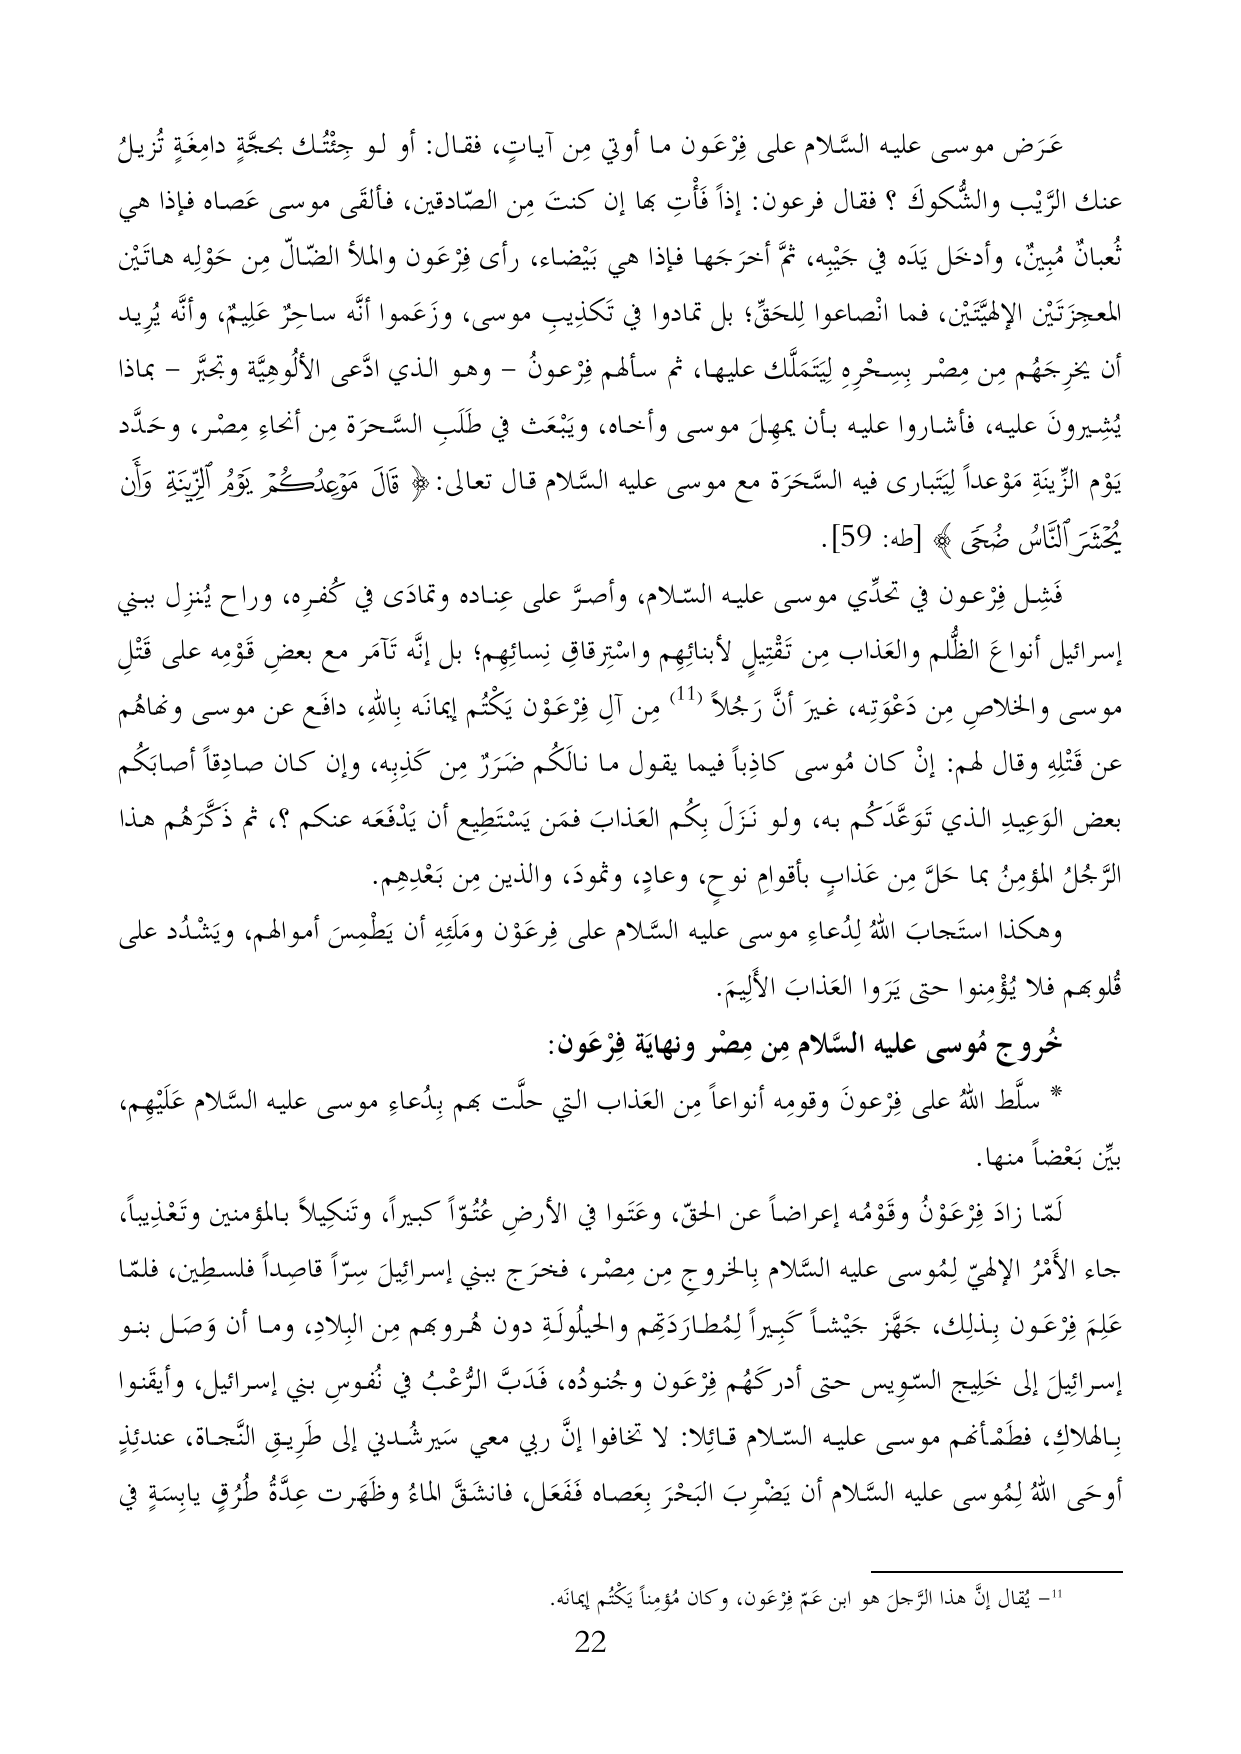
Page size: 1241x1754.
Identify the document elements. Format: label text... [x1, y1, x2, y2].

text وهكذا استَجابَ اللهُ لِدُعاءِ موسى عليه السَّلام على فِرعَوْن ومَلَئِهِ أن يَطْمِسَ أموالهم، ويَشْدُد على قُلوبهم فلا يُؤْمِنوا حتى يَرَوا العَذابَ الأَلِيمَ. [118, 904, 1122, 1017]
text فَشِل فِرْعون في تحدِّي موسى عليه السّلام، وأصرَّ على عِناده وتمادَى في كُفرِه، وراح يُنزِل ببني إسرائيل أنواعَ الظُّلم والعَذاب مِن تَقْتِيلٍ لأبنائِهِم واسْتِرقاقِ نِسائِهِم؛ بل إنَّه تَآمَر مع بعضِ قَوْمِه على قَتْلِ موسى والخلاصِ مِن دَعْوَتِه، غيرَ أنَّ رَجُلاً () مِن آلِ فِرْعَوْن يَكْتُم إيمانَه بِاللهِ، دافَع عن موسى ونهاهُم عن قَتْلِهِ وقال لهم: إنْ كان مُوسى كاذِباً فيما يقول ما نالَكُم ضَرَرٌ مِن كَذِبِه، وإن كان صادِقاً أصابَكُم بعض الوَعِيدِ الذي تَوَعَّدَكُم به، ولو نَزَلَ بِكُم العَذابَ فمَن يَسْتَطِيع أن يَدْفَعَه عنكم ؟، ثم ذَكَّرَهُم هذا الرَّجُلُ المؤمِنُ بما حَلَّ مِن عَذابٍ بأقوامِ نوحٍ، وعادٍ، وثمودَ، والذين مِن بَعْدِهِم. [118, 568, 1122, 904]
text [118, 1186, 1122, 1522]
text عَرَض موسى عليه السَّلام على فِرْعَون ما أوتي مِن آياتٍ، فقال: أو لو جِئْتُك بحجَّةٍ دامِغَةٍ تُزيلُ عنك الرَّيْب والشُّكوكَ ؟ فقال فرعون: إذاً فَأْتِ بها إن كنتَ مِن الصّادقين، فألقَى موسى عَصاه فإذا هي ثُعبانٌ مُبِينٌ، وأدخَل يَدَه في جَيْبِه، ثمَّ أخرَجَها فإذا هي بَيْضاء، رأى فِرْعَون والملأ الضّالّ مِن حَوْلِه هاتَيْن المعجِزَتَيْن الإلهيَّتَيْن، فما انْصاعوا لِلحَقِّ؛ بل تمادوا في تَكذِيبِ موسى، وزَعَموا أنَّه ساحِرٌ عَلِيمٌ، وأنَّه يُرِيد أن يخرِجَهُم مِن مِصْر بِسِحْرِهِ لِيَتَمَلَّك عليها، ثم سألهم فِرْعونُ - وهو الذي ادَّعى الألُوهِيَّة وتجبَّر - بماذا يُشِيرونَ عليه، فأشاروا عليه بأن يمهِلَ موسى وأخاه، ويَبْعَث في طَلَبِ السَّحرَة مِن أنحاءِ مِصْر، وحَدَّد يَوْم الزِّينَةِ مَوْعداً لِيَتَبارى فيه السَّحَرَة مع موسى عليه السَّلام قال تعالى: ﭐﱡﭐ ﲕ ﲖ ﲗ ﲘ ﲙ ﲚ ﲛ ﲜ ﱠ [طه: 59]. [118, 118, 1122, 568]
text خُروج مُوسى عليه السَّلام مِن مِصْر ونهايَة فِرْعَون: [118, 1017, 1122, 1074]
text * سلَّط اللهُ على فِرْعونَ وقومِه أنواعاً مِن العَذاب التي حلَّت بهم بِدُعاءِ موسى عليه السَّلام عَلَيْهِم، بيِّن بَعْضاً منها. [118, 1074, 1122, 1186]
